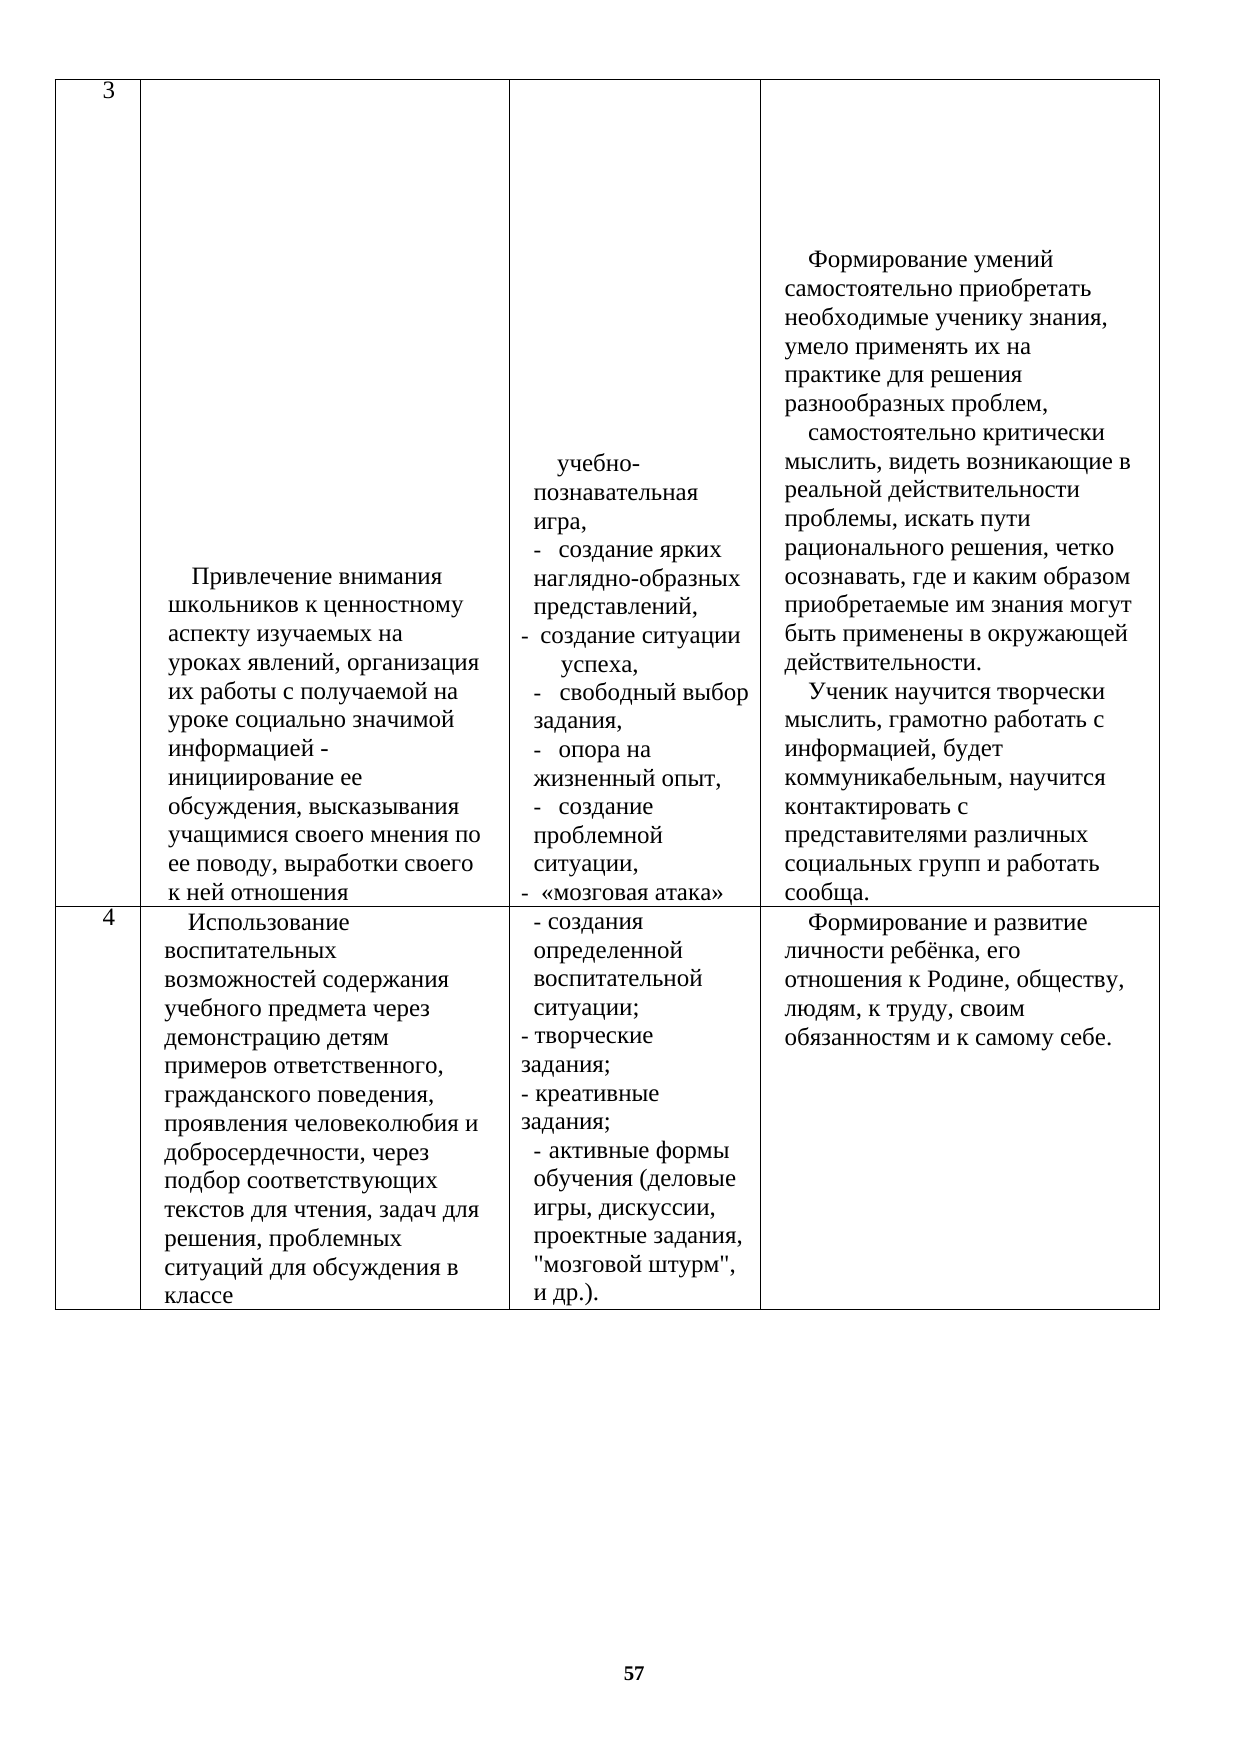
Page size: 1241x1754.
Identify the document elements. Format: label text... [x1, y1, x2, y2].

table_cell Формирование и развитие личности ребёнка, его отношения к Родине, обществу, людям, к труду, своим обязанностям и к самому себе. [761, 907, 1159, 1309]
table_cell Использование воспитательных возможностей содержания учебного предмета через демонстрацию детям примеров ответственного, гражданского поведения, проявления человеколюбия и добросердечности, через подбор соответствующих текстов для чтения, задач для решения, проблемных ситуаций для обсуждения в классе [141, 907, 509, 1309]
table_cell учебно-познавательная игра, создание ярких наглядно-образных представлений, создание ситуации успеха, свободный выбор задания, опора на жизненный опыт, создание проблемной ситуации, «мозговая атака» [510, 80, 760, 906]
table_cell Формирование умений самостоятельно приобретать необходимые ученику знания, умело применять их на практике для решения разнообразных проблем, самостоятельно критически мыслить, видеть возникающие в реальной действительности проблемы, искать пути рационального решения, четко осознавать, где и каким образом приобретаемые им знания могут быть применены в окружающей действительности. Ученик научится творчески мыслить, грамотно работать с информацией, будет коммуникабельным, научится контактировать с представителями различных социальных групп и работать сообща. [761, 80, 1159, 906]
table_cell 3 [56, 80, 140, 906]
table_cell 4 [56, 907, 140, 1309]
table_cell создания определенной воспитательной ситуации; творческие задания; креативные задания; активные формы обучения (деловые игры, дискуссии, проектные задания, "мозговой штурм", и др.). [510, 907, 760, 1309]
table_cell Привлечение внимания школьников к ценностному аспекту изучаемых на уроках явлений, организация их работы с получаемой на уроке социально значимой информацией - инициирование ее обсуждения, высказывания учащимися своего мнения по ее поводу, выработки своего к ней отношения [141, 80, 509, 906]
